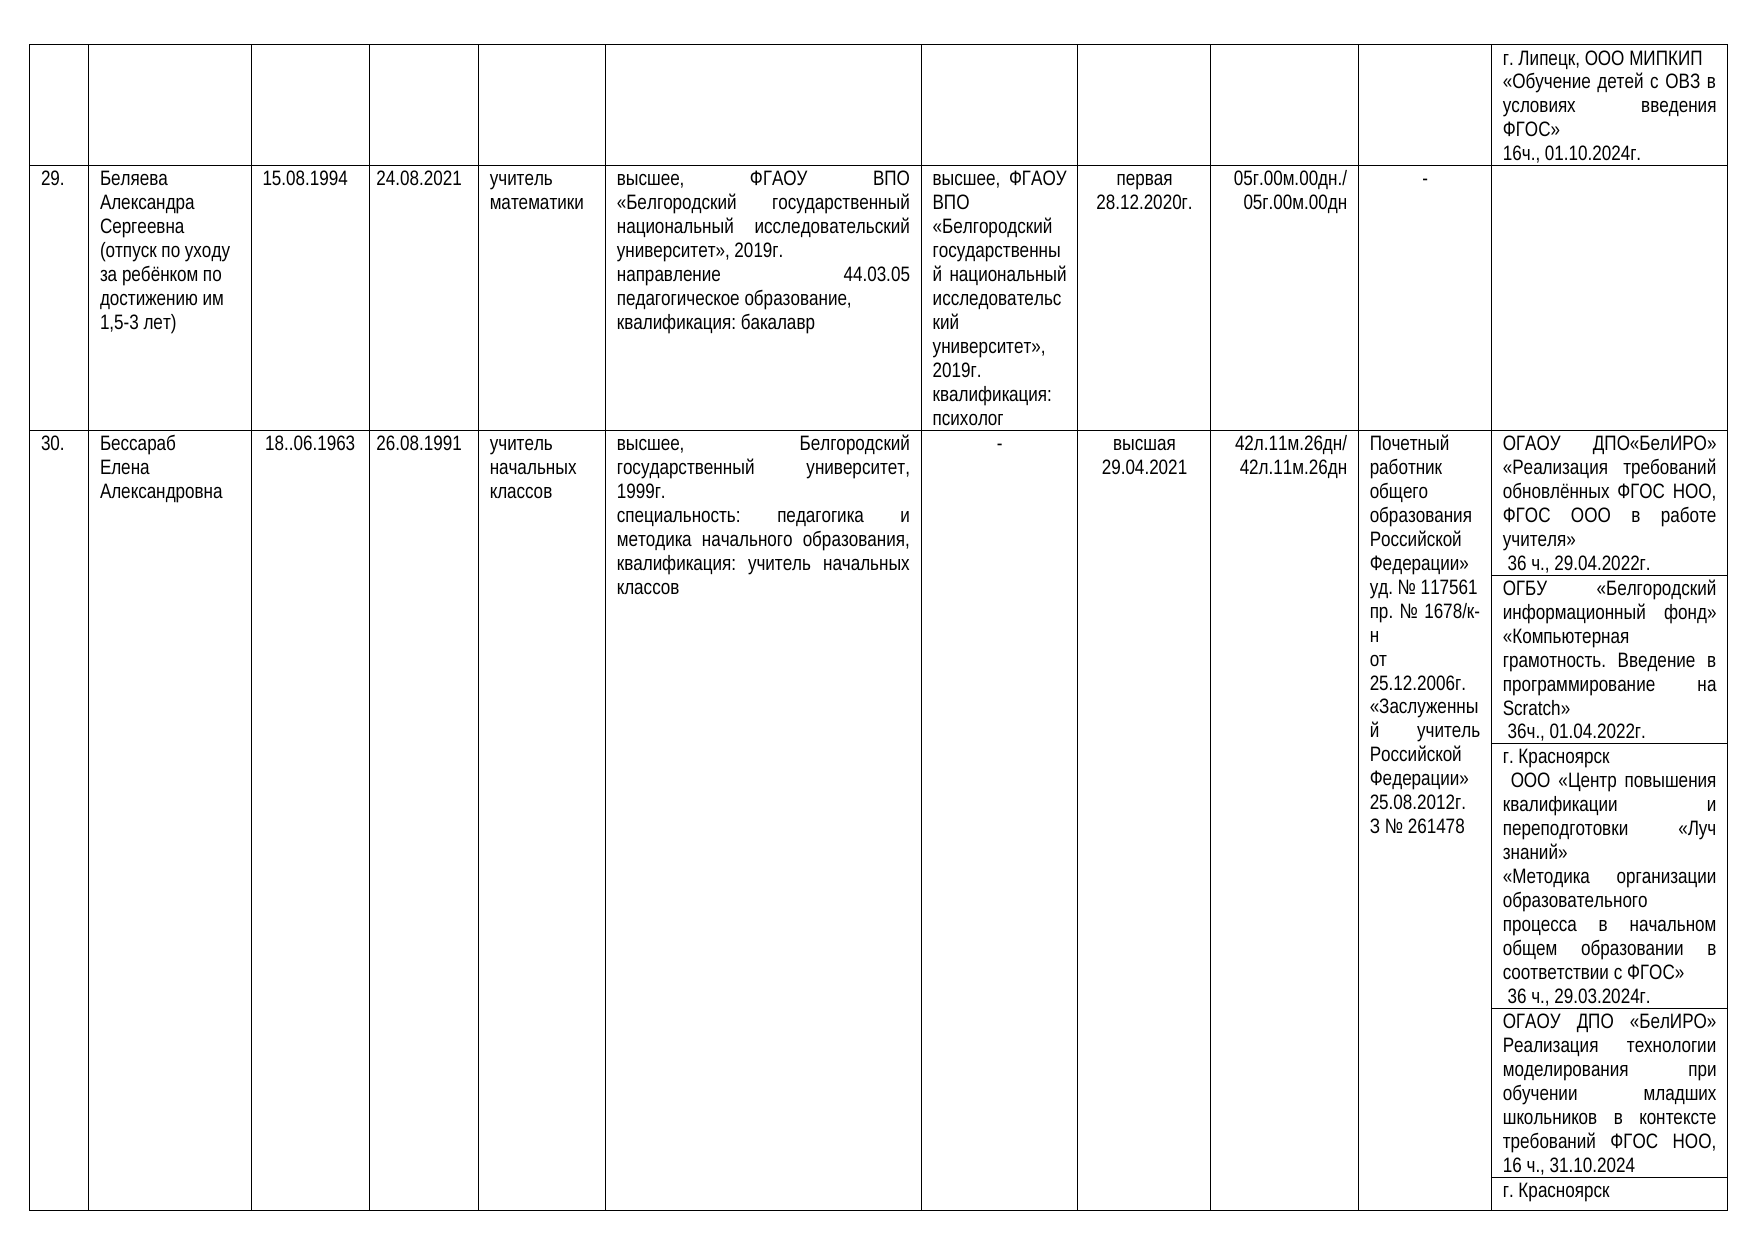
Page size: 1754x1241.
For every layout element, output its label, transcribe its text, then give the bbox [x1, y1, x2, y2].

table_cell высшее, ФГАОУ ВПО «Белгородский государственный национальный исследовательский университет», 2019г. квалификация: психолог [922, 166, 1077, 430]
table_cell Почетный работник общего образования Российской Федерации» уд. № 117561 пр. № 1678/к-н от 25.12.2006г. «Заслуженный учитель Российской Федерации» 25.08.2012г. З № 261478 [1359, 431, 1491, 1209]
table_cell высшее, Белгородский государственный университет, 1999г. специальность: педагогика и методика начального образования, квалификация: учитель начальных классов [606, 431, 921, 1209]
table_cell учитель математики [479, 166, 605, 430]
table_cell г. Липецк, ООО МИПКИП «Обучение детей с ОВЗ в условиях введения ФГОС» 16ч., 01.10.2024г. [1492, 45, 1727, 165]
table_cell 42л.11м.26дн/ 42л.11м.26дн [1211, 431, 1358, 1209]
table_cell высшее, ФГАОУ ВПО «Белгородский государственный национальный исследовательский университет», 2019г. направление 44.03.05 педагогическое образование, квалификация: бакалавр [606, 166, 921, 430]
table_cell 15.08.1994 [252, 166, 369, 430]
table_cell 24.08.2021 [370, 166, 478, 430]
table_cell 18..06.1963 [252, 431, 369, 1209]
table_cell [1492, 1178, 1727, 1209]
table_cell первая 28.12.2020г. [1078, 166, 1210, 430]
table_cell Беляева Александра Сергеевна (отпуск по уходу за ребёнком по достижению им 1,5-3 лет) [89, 166, 251, 430]
table_cell [30, 166, 88, 430]
table_cell - [1359, 166, 1491, 430]
table_cell учитель начальных классов [479, 431, 605, 1209]
table_cell [1492, 166, 1727, 430]
table_cell ОГАОУ ДПО «БелИРО» Реализация технологии моделирования при обучении младших школьников в контексте требований ФГОС НОО, 16 ч., 31.10.2024 [1492, 1009, 1727, 1177]
table_cell - [922, 431, 1077, 1209]
table_cell г. Красноярск ООО «Центр повышения квалификации и переподготовки «Луч знаний» «Методика организации образовательного процесса в начальном общем образовании в соответствии с ФГОС» 36 ч., 29.03.2024г. [1492, 744, 1727, 1008]
table_cell ОГАОУ ДПО«БелИРО» «Реализация требований обновлённых ФГОС НОО, ФГОС ООО в работе учителя» 36 ч., 29.04.2022г. [1492, 431, 1727, 574]
table_cell высшая 29.04.2021 [1078, 431, 1210, 1209]
table_cell 05г.00м.00дн./ 05г.00м.00дн [1211, 166, 1358, 430]
table_cell [30, 431, 88, 1209]
table_cell Бессараб Елена Александровна [89, 431, 251, 1209]
table_cell 26.08.1991 [370, 431, 478, 1209]
table_cell ОГБУ «Белгородский информационный фонд» «Компьютерная грамотность. Введение в программирование на Scratch» 36ч., 01.04.2022г. [1492, 576, 1727, 743]
